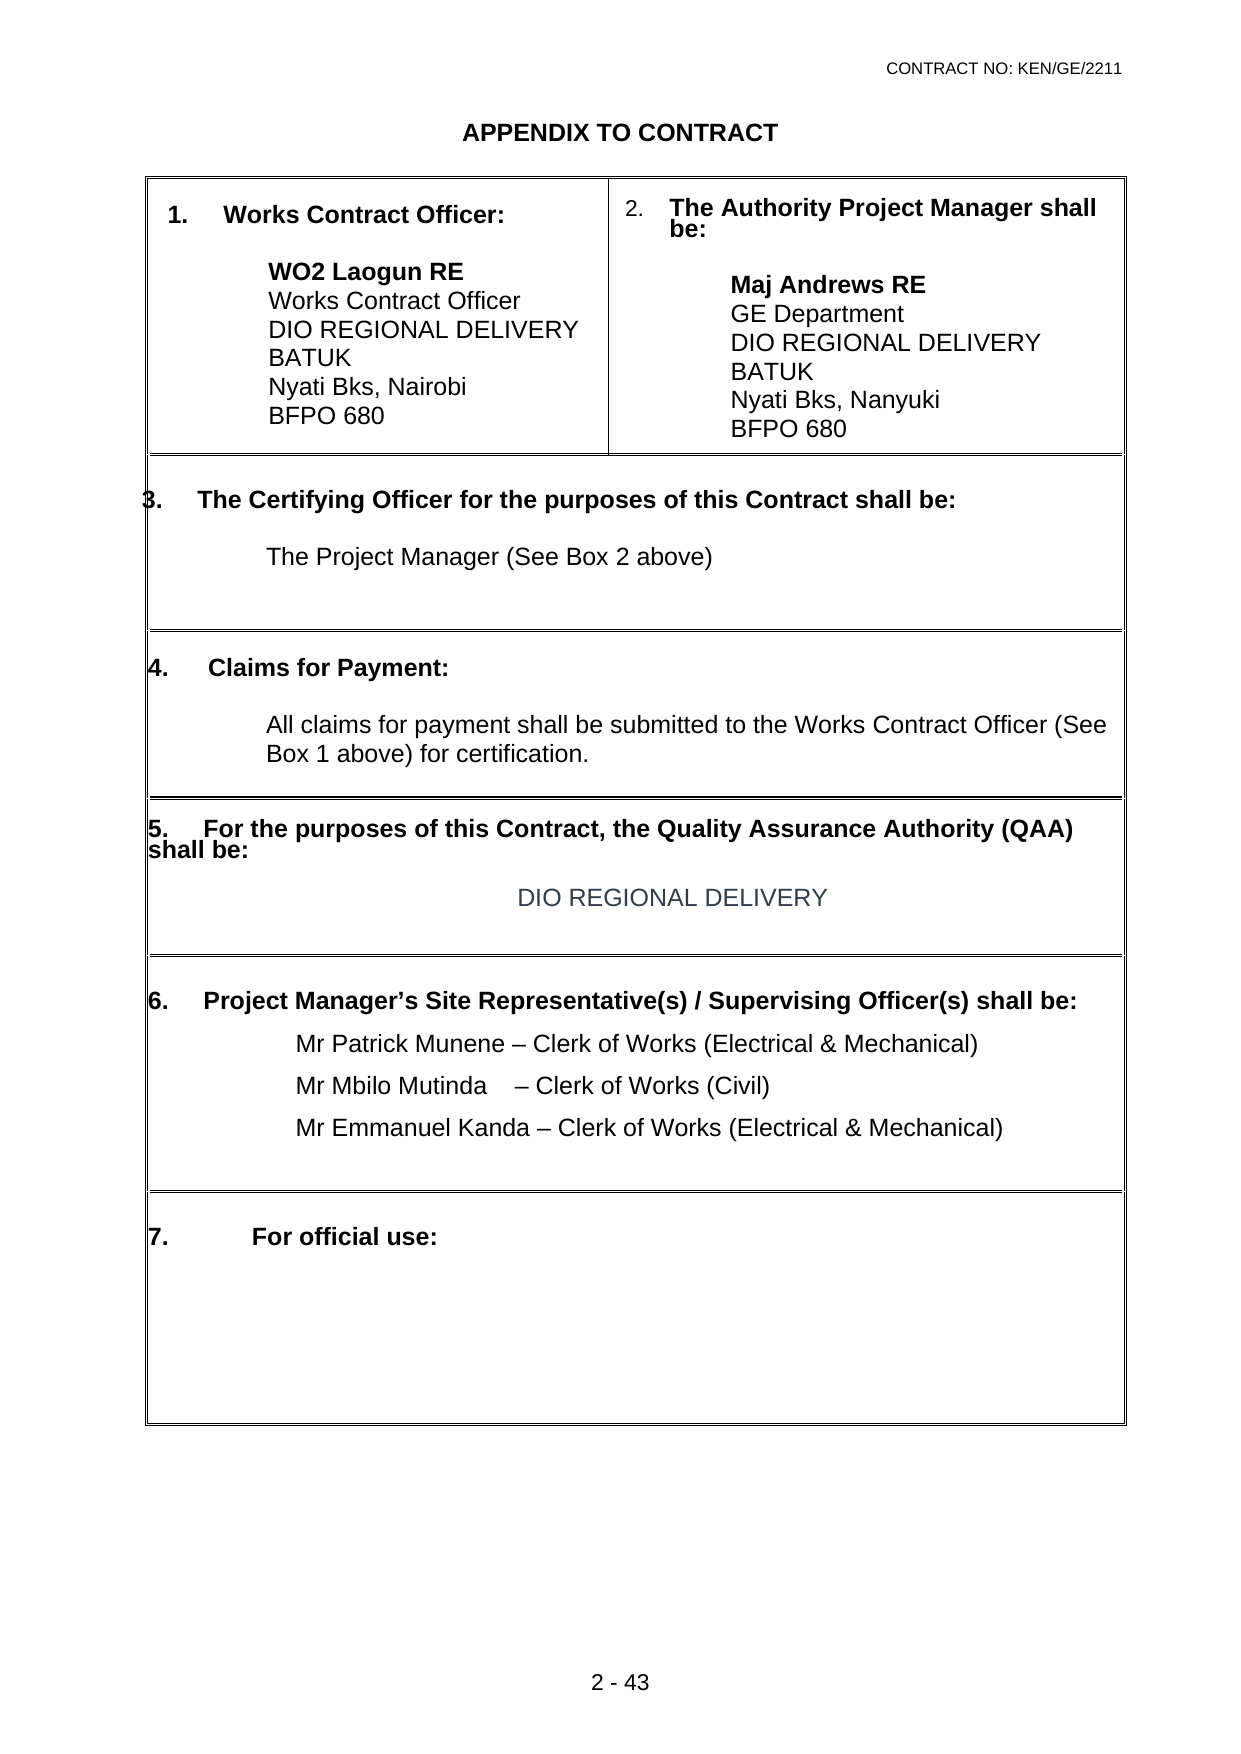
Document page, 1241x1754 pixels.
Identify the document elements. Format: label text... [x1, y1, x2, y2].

table_cell 7. For official use: [146, 1190, 577, 1423]
table_header Works Contract Officer: WO2 Laogun RE Works Contract Officer DIO REGIONAL DELIVERY BATUK Nyati Bks, Nairobi BFPO 680 [148, 179, 608, 453]
table_header The Authority Project Manager shall be: Maj Andrews RE GE Department DIO REGIONAL DELIVERY BATUK Nyati Bks, Nanyuki BFPO 680 [609, 179, 1124, 453]
table_cell 4. Claims for Payment: All claims for payment shall be submitted to the Works Contract Officer (See Box 1 above) for certification. [148, 629, 1124, 796]
table_cell 3. The Certifying Officer for the purposes of this Contract shall be: The Project Manager (See Box 2 above) [146, 453, 1125, 629]
table_cell 5. For the purposes of this Contract, the Quality Assurance Authority (QAA) shall be: DIO REGIONAL DELIVERY [148, 796, 1124, 954]
table_cell 6. Project Manager’s Site Representative(s) / Supervising Officer(s) shall be: Mr Patrick Munene – Clerk of Works (Electrical & Mechanical) Mr Mbilo Mutinda – Clerk of Works (Civil) Mr Emmanuel Kanda – Clerk of Works (Electrical & Mechanical) [146, 954, 1125, 1190]
title APPENDIX TO CONTRACT [118, 118, 1122, 147]
table_cell [578, 1190, 1125, 1423]
